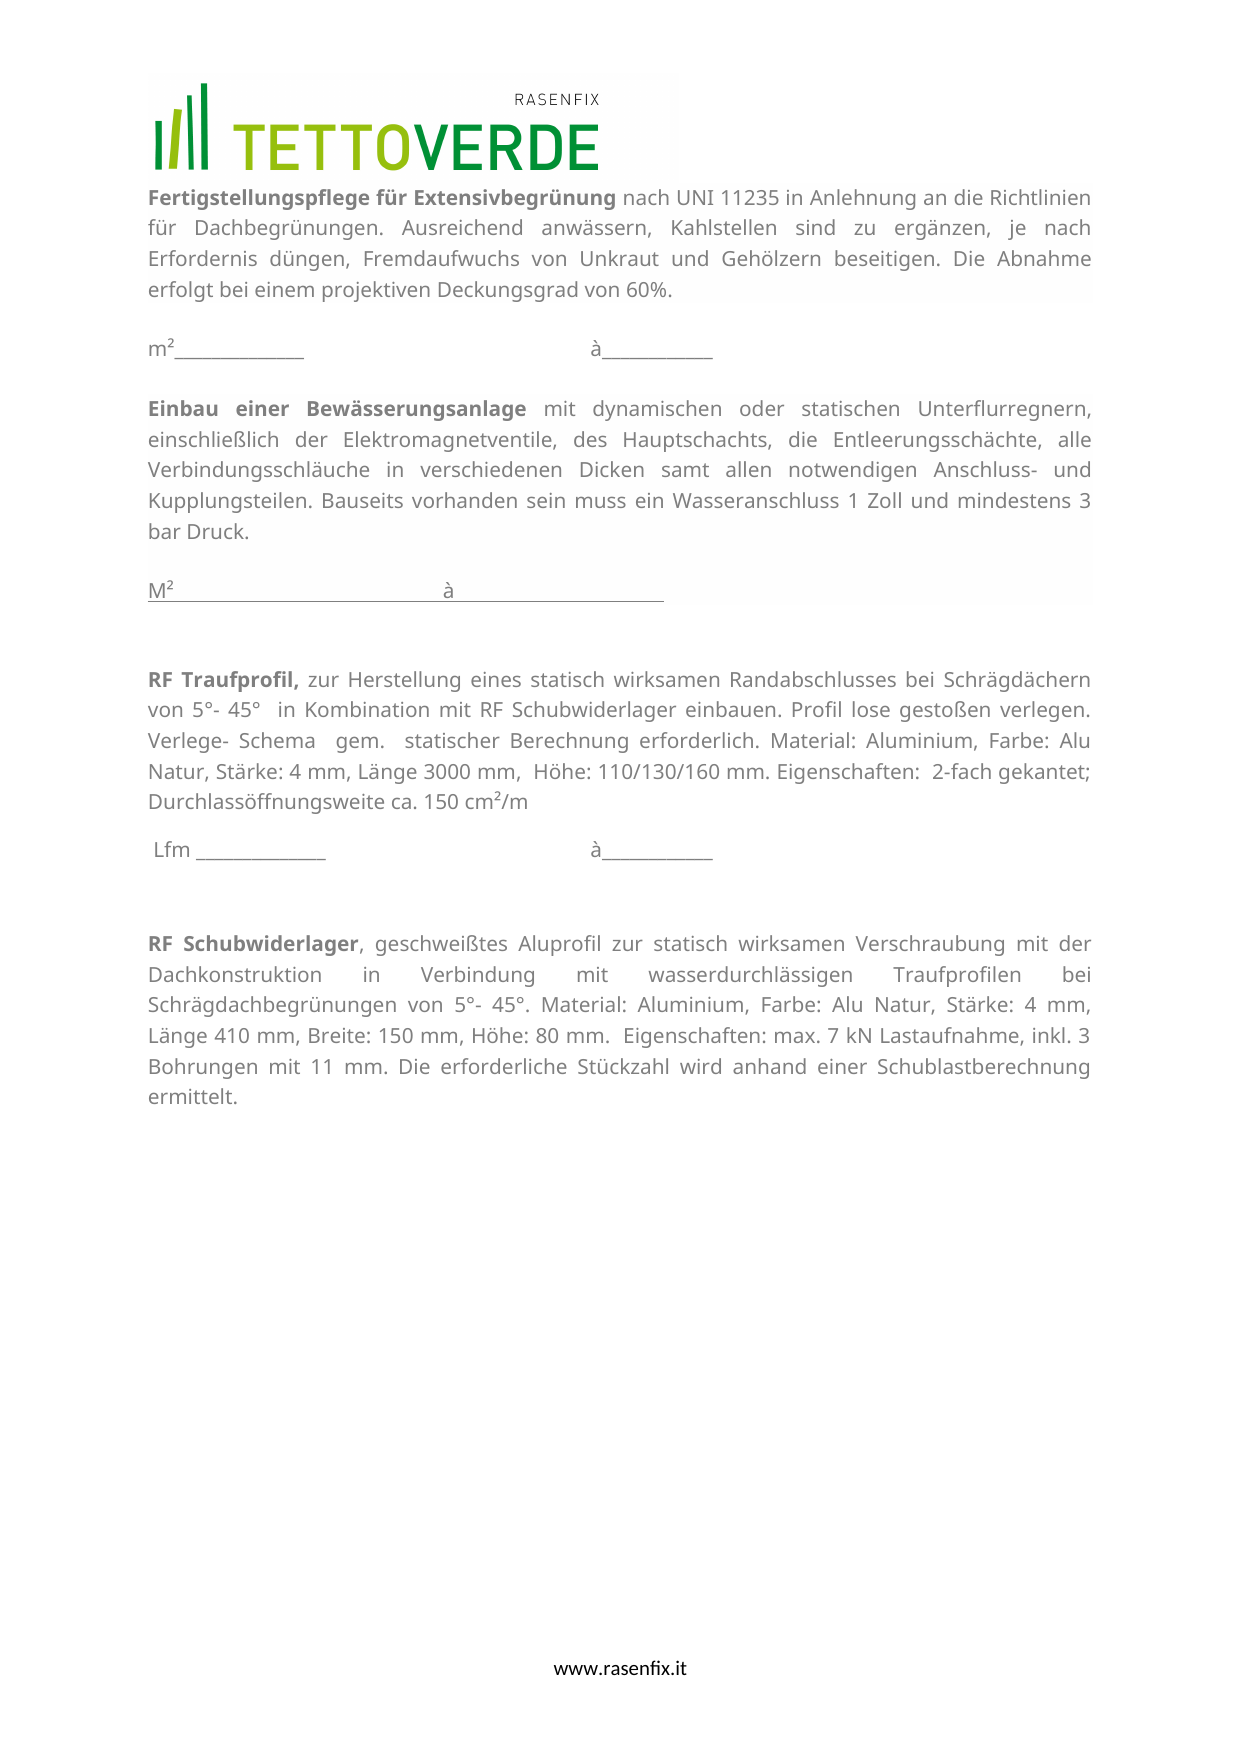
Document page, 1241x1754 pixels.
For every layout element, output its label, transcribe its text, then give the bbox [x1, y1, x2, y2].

text Fertigstellungspflege für Extensivbegrünung nach UNI 11235 in Anlehnung an die Richtlinien für Dachbegrünungen. Ausreichend anwässern, Kahlstellen sind zu ergänzen, je nach Erfordernis düngen, Fremdaufwuchs von Unkraut und Gehölzern beseitigen. Die Abnahme erfolgt bei einem projektiven Deckungsgrad von 60%. [148, 183, 1093, 303]
text RF Schubwiderlager, geschweißtes Aluprofil zur statisch wirksamen Verschraubung mit der Dachkonstruktion in Verbindung mit wasserdurchlässigen Traufprofilen bei Schrägdachbegrünungen von 5°- 45°. Material: Aluminium, Farbe: Alu Natur, Stärke: 4 mm, Länge 410 mm, Breite: 150 mm, Höhe: 80 mm. Eigenschaften: max. 7 kN Lastaufnahme, inkl. 3 Bohrungen mit 11 mm. Die erforderliche Stückzahl wird anhand einer Schublastberechnung ermittelt. [148, 929, 1093, 1111]
text RF Traufprofil, zur Herstellung eines statisch wirksamen Randabschlusses bei Schrägdächern von 5°- 45° in Kombination mit RF Schubwiderlager einbauen. Profil lose gestoßen verlegen. Verlege- Schema gem. statischer Berechnung erforderlich. Material: Aluminium, Farbe: Alu Natur, Stärke: 4 mm, Länge 3000 mm, Höhe: 110/130/160 mm. Eigenschaften: 2-fach gekantet; Durchlassöffnungsweite ca. 150 cm²/m [148, 665, 1093, 816]
text Lfm ______________ à____________ [148, 835, 1093, 863]
picture [147, 73, 679, 183]
text M² à [148, 577, 1093, 605]
text m²______________ à____________ [148, 334, 1093, 363]
text Einbau einer Bewässerungsanlage mit dynamischen oder statischen Unterflurregnern, einschließlich der Elektromagnetventile, des Hauptschachts, die Entleerungsschächte, alle Verbindungsschläuche in verschiedenen Dicken samt allen notwendigen Anschluss- und Kupplungsteilen. Bauseits vorhanden sein muss ein Wasseranschluss 1 Zoll und mindestens 3 bar Druck. [148, 394, 1093, 545]
